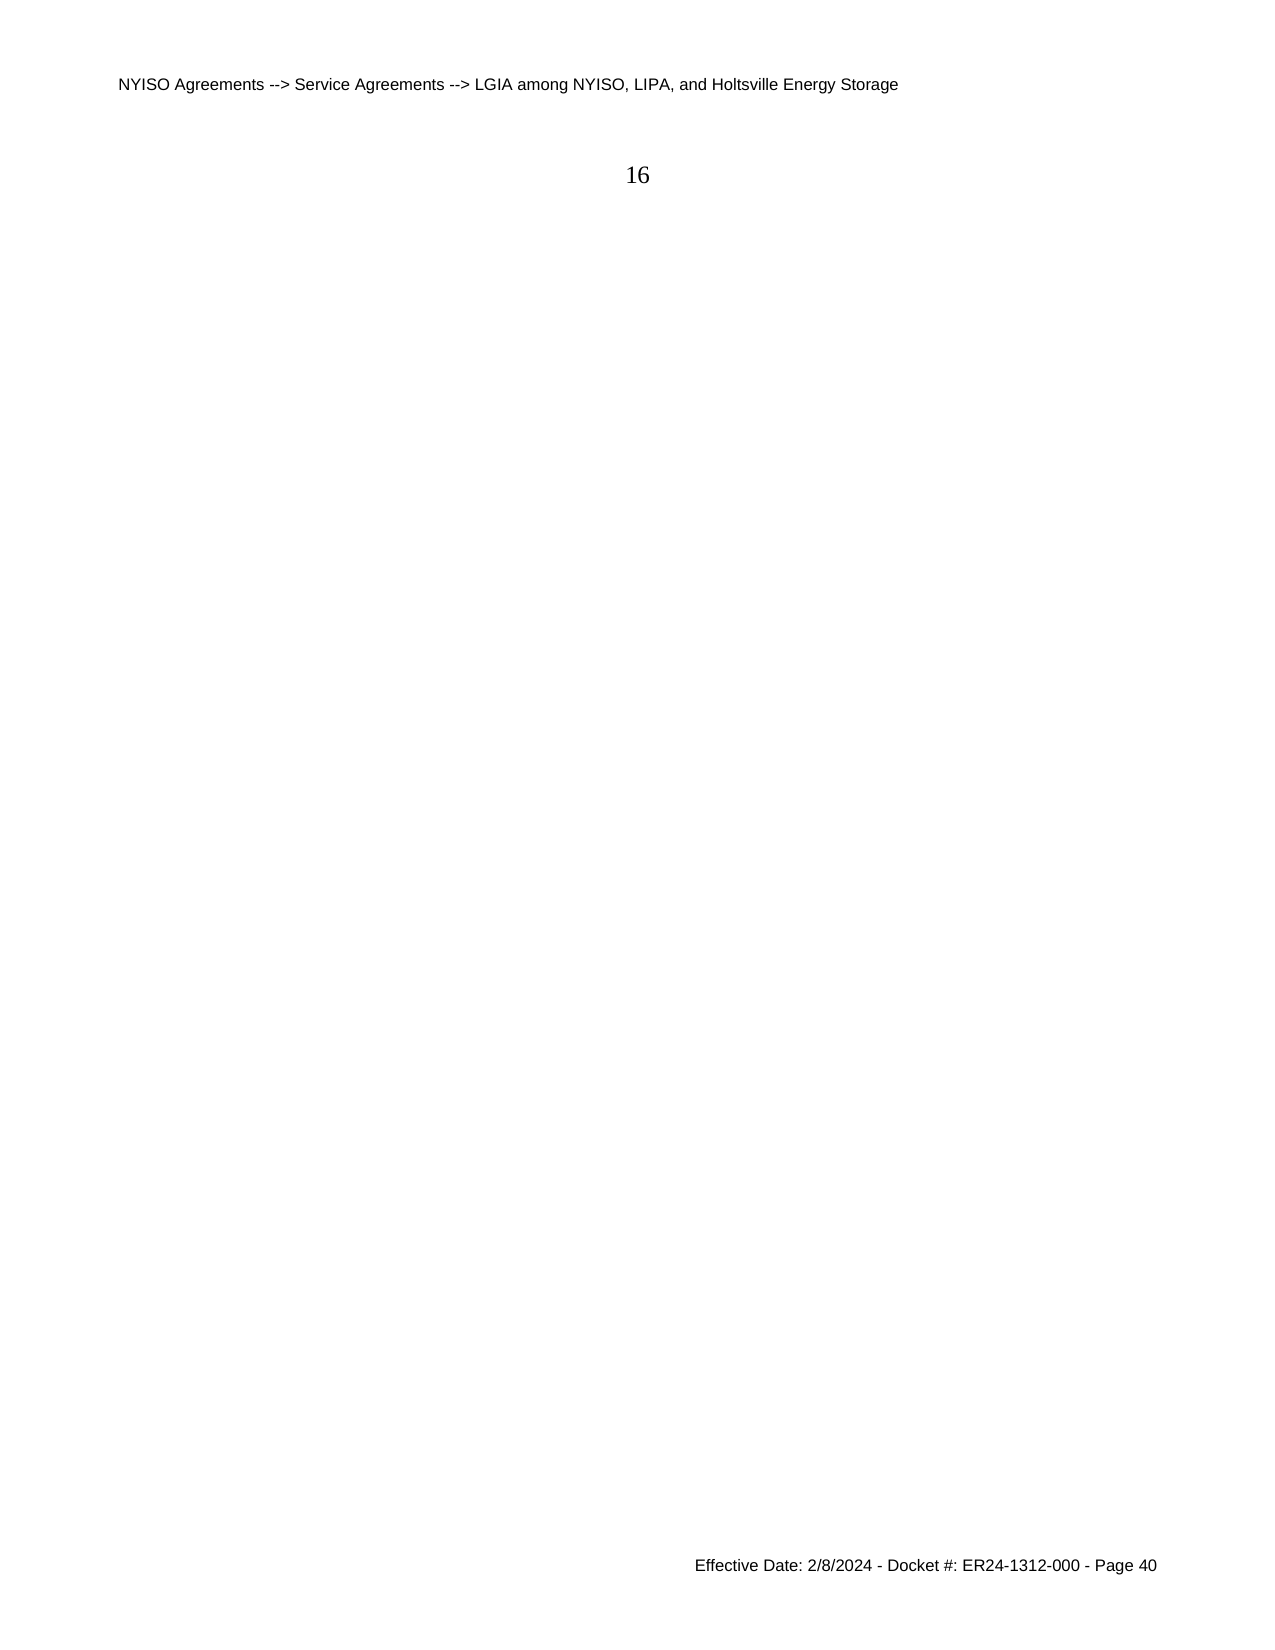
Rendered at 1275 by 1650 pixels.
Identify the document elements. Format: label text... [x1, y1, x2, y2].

text 16 [625, 161, 1275, 190]
